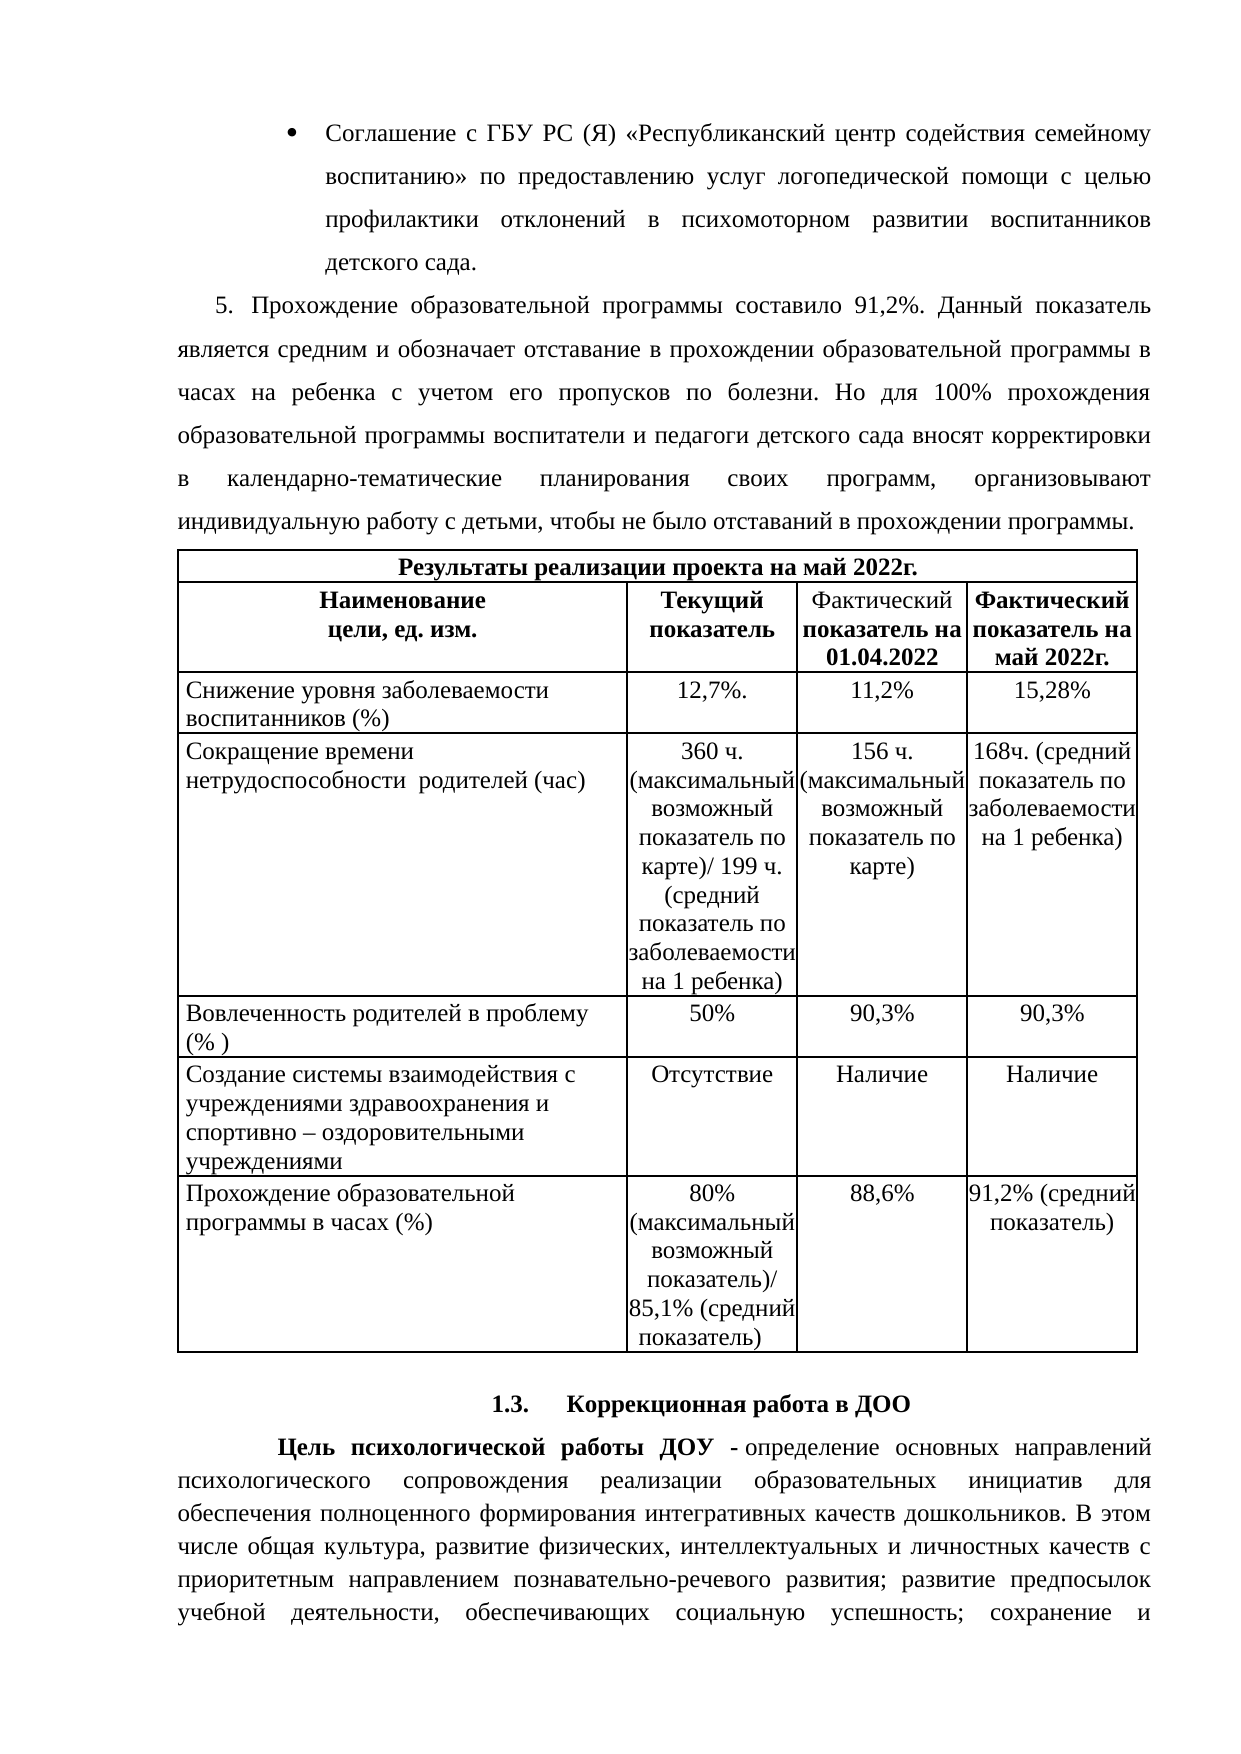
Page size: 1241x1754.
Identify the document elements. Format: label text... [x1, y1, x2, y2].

table_cell 15,28% [968, 673, 1136, 732]
table_cell 11,2% [798, 673, 966, 732]
table_cell Отсутствие [628, 1058, 796, 1174]
table_cell Создание системы взаимодействия с учреждениями здравоохранения и спортивно – оздоровительными учреждениями [179, 1058, 626, 1174]
table_cell 360 ч. (максимальный возможный показатель по карте)/ 199 ч. (средний показатель по заболеваемости на 1 ребенка) [628, 734, 796, 995]
table_cell 80% (максимальный возможный показатель)/ 85,1% (средний показатель) [628, 1177, 796, 1351]
table_cell Фактический показатель на май 2022г. [968, 583, 1136, 671]
table_cell Сокращение времени нетрудоспособности родителей (час) [179, 734, 626, 995]
table_cell Вовлеченность родителей в проблему (% ) [179, 997, 626, 1056]
table_cell Текущий показатель [628, 583, 796, 671]
table_cell 168ч. (средний показатель по заболеваемости на 1 ребенка) [968, 734, 1136, 995]
table_cell 156 ч. (максимальный возможный показатель по карте) [798, 734, 966, 995]
table_cell Прохождение образовательной программы в часах (%) [179, 1177, 626, 1351]
table_cell 12,7%. [628, 673, 796, 732]
table_cell 90,3% [968, 997, 1136, 1056]
list Прохождение образовательной программы составило 91,2%. Данный показатель является средним и обозначает отставание в прохождении образовательной программы в часах на ребенка с учетом его пропусков по болезни. Но для 100% прохождения образовательной программы воспитатели и педагоги детского сада вносят корректировки в календарно-тематические планирования своих программ, организовывают индивидуальную работу с детьми, чтобы не было отставаний в прохождении программы. [177, 291, 1152, 535]
table_header Результаты реализации проекта на май 2022г. [179, 551, 1136, 581]
list Соглашение с ГБУ РС (Я) «Республиканский центр содействия семейному воспитанию» по предоставлению услуг логопедической помощи с целью профилактики отклонений в психомоторном развитии воспитанников детского сада. [288, 118, 1152, 276]
table_cell Наличие [968, 1058, 1136, 1174]
table_cell 90,3% [798, 997, 966, 1056]
table_cell 50% [628, 997, 796, 1056]
table_cell 88,6% [798, 1177, 966, 1351]
table_cell Наличие [798, 1058, 966, 1174]
table_cell Фактический показатель на 01.04.2022 [798, 583, 966, 671]
table_cell 91,2% (средний показатель) [968, 1177, 1136, 1351]
table_cell Наименование цели, ед. изм. [179, 583, 626, 671]
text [177, 1432, 1152, 1626]
table_cell Снижение уровня заболеваемости воспитанников (%) [179, 673, 626, 732]
list Коррекционная работа в ДОО [251, 1389, 1152, 1418]
